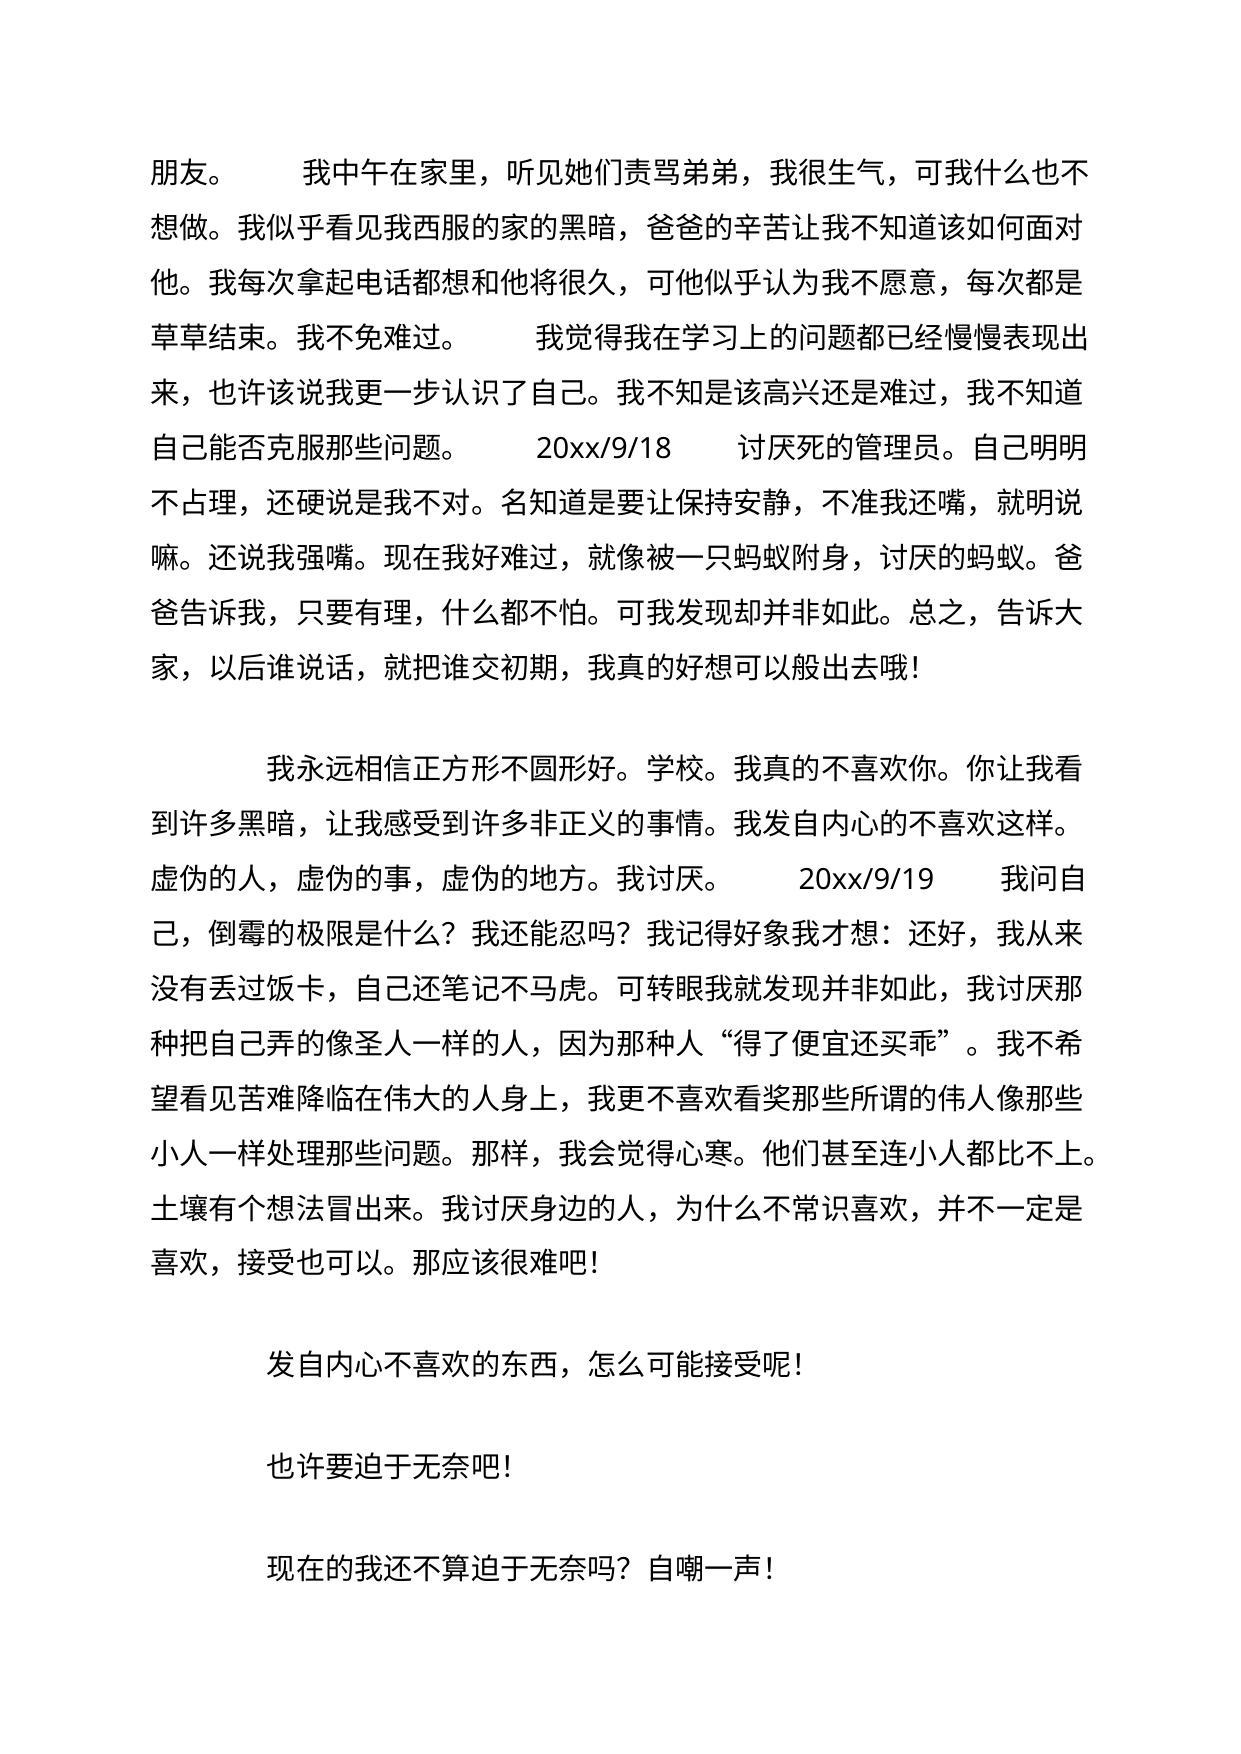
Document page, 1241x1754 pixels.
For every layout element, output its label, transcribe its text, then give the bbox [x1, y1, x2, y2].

text 也许要迫于无奈吧！ [150, 1444, 1090, 1486]
text 发自内心不喜欢的东西，怎么可能接受呢！ [150, 1342, 1090, 1384]
text 我永远相信正方形不圆形好。学校。我真的不喜欢你。你让我看到许多黑暗，让我感受到许多非正义的事情。我发自内心的不喜欢这样。虚伪的人，虚伪的事，虚伪的地方。我讨厌。 20xx/9/19 我问自己，倒霉的极限是什么？我还能忍吗？我记得好象我才想：还好，我从来没有丢过饭卡，自己还笔记不马虎。可转眼我就发现并非如此，我讨厌那种把自己弄的像圣人一样的人，因为那种人“得了便宜还买乖”。我不希望看见苦难降临在伟大的人身上，我更不喜欢看奖那些所谓的伟人像那些小人一样处理那些问题。那样，我会觉得心寒。他们甚至连小人都比不上。土壤有个想法冒出来。我讨厌身边的人，为什么不常识喜欢，并不一定是喜欢，接受也可以。那应该很难吧！ [150, 746, 1090, 1282]
text 现在的我还不算迫于无奈吗？自嘲一声！ [150, 1545, 1090, 1588]
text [150, 150, 1090, 686]
